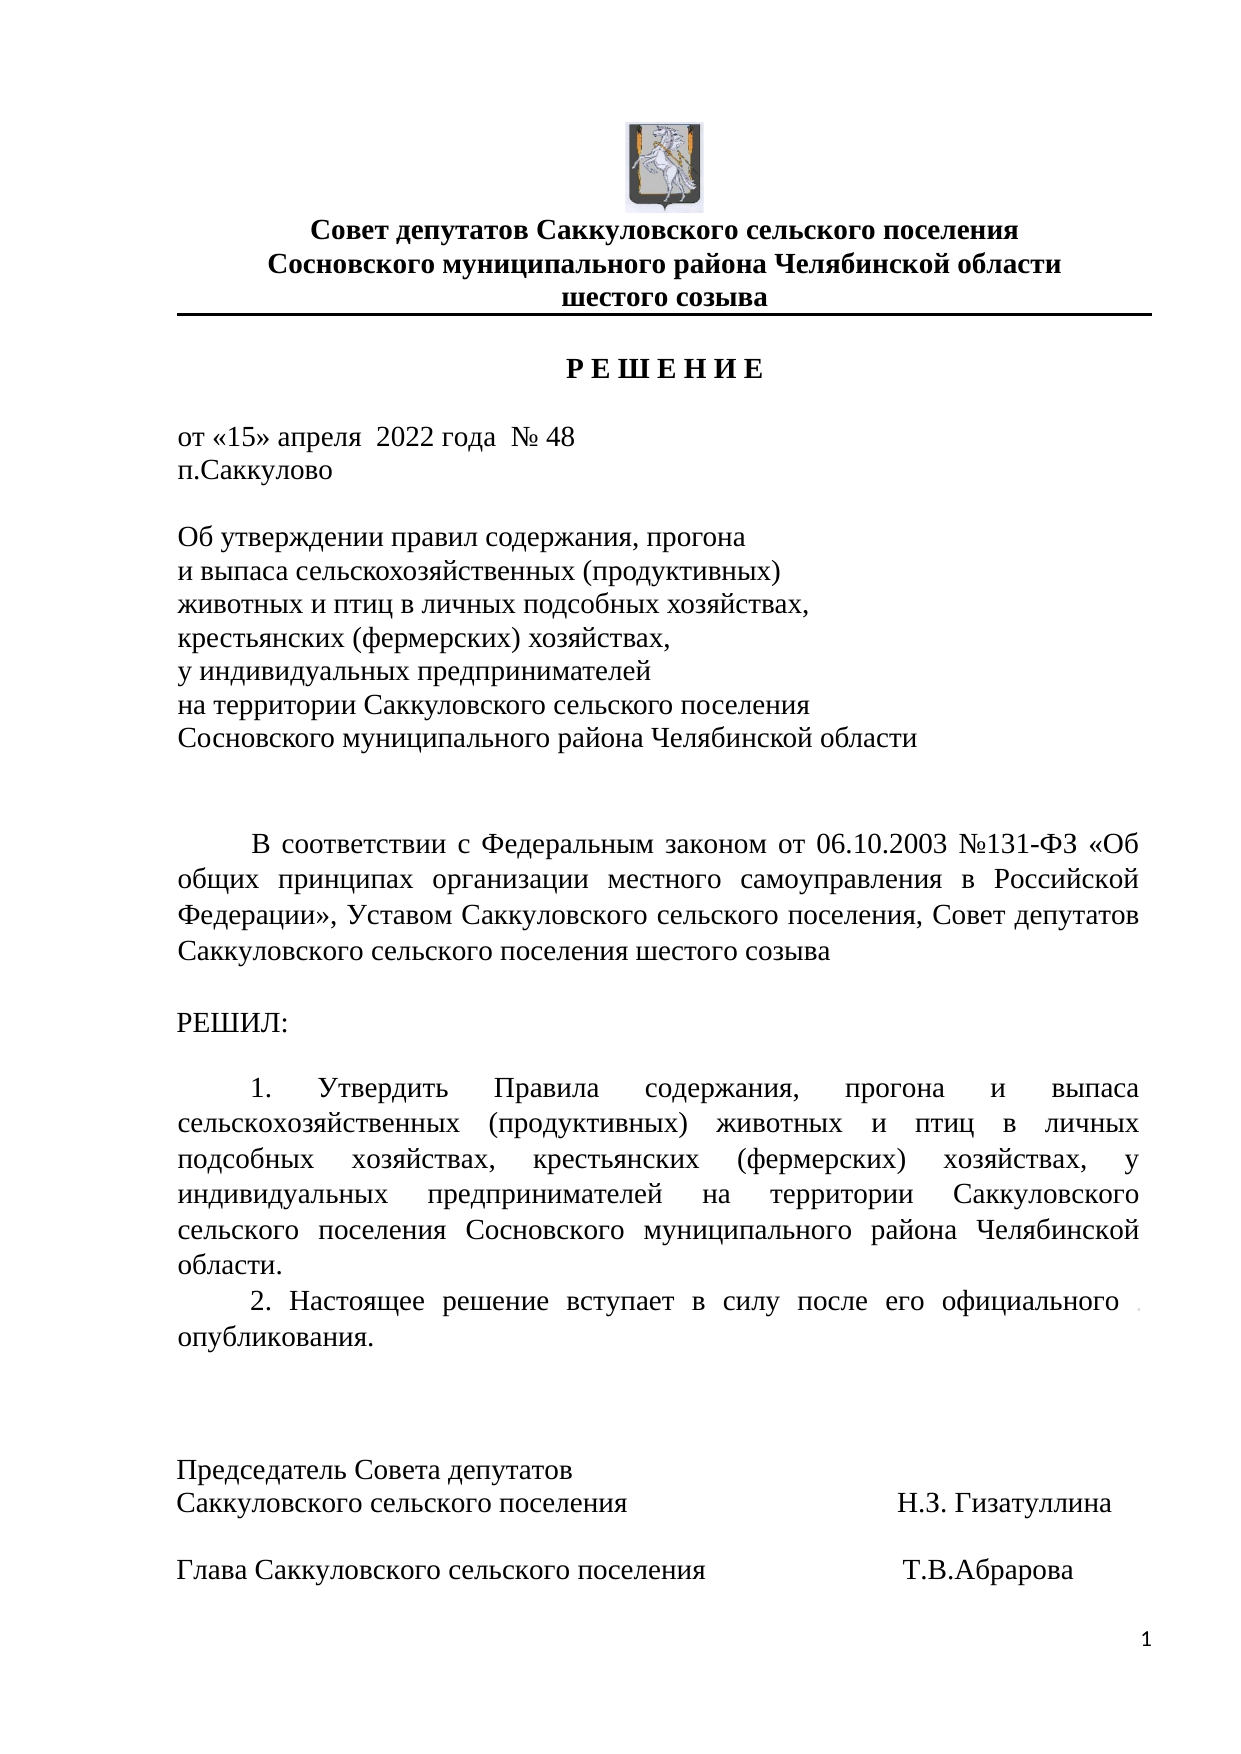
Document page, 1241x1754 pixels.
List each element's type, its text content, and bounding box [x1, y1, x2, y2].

title и выпаса сельскохозяйственных (продуктивных) [177, 553, 1152, 586]
title на территории Саккуловского сельского поселения [177, 687, 1152, 721]
text Сосновского муниципального района Челябинской области [177, 246, 1152, 279]
text РЕШИЛ: [176, 1005, 1140, 1038]
text Р Е Ш Е Н И Е [177, 352, 1152, 385]
text п.Саккулово [177, 452, 1152, 486]
text В соответствии с Федеральным законом от 06.10.2003 №131-ФЗ «Об общих принципах организации местного самоуправления в Российской Федерации», Уставом Саккуловского сельского поселения, Совет депутатов Саккуловского сельского поселения шестого созыва [177, 826, 1140, 966]
text Саккуловского сельского поселения Н.З. Гизатуллина [176, 1485, 1140, 1519]
text шестого созыва [177, 279, 1152, 313]
text Совет депутатов Саккуловского сельского поселения [177, 212, 1152, 246]
text 2. Настоящее решение вступает в силу после его официального опубликования. [177, 1283, 1140, 1353]
text 1. Утвердить Правила содержания, прогона и выпаса сельскохозяйственных (продуктивных) животных и птиц в личных подсобных хозяйствах, крестьянских (фермерских) хозяйствах, у индивидуальных предпринимателей на территории Саккуловского сельского поселения Сосновского муниципального района Челябинской области. [177, 1070, 1140, 1281]
picture [625, 122, 704, 213]
text от «15» апреля 2022 года № 48 [177, 419, 1152, 452]
title у индивидуальных предпринимателей [177, 653, 1152, 687]
title животных и птиц в личных подсобных хозяйствах, [177, 586, 1152, 620]
title крестьянских (фермерских) хозяйствах, [177, 620, 1152, 653]
title Сосновского муниципального района Челябинской области [177, 721, 1152, 754]
title Об утверждении правил содержания, прогона [177, 519, 1152, 553]
text Глава Саккуловского сельского поселения Т.В.Абрарова [176, 1552, 1140, 1586]
text Председатель Совета депутатов [176, 1452, 1140, 1485]
